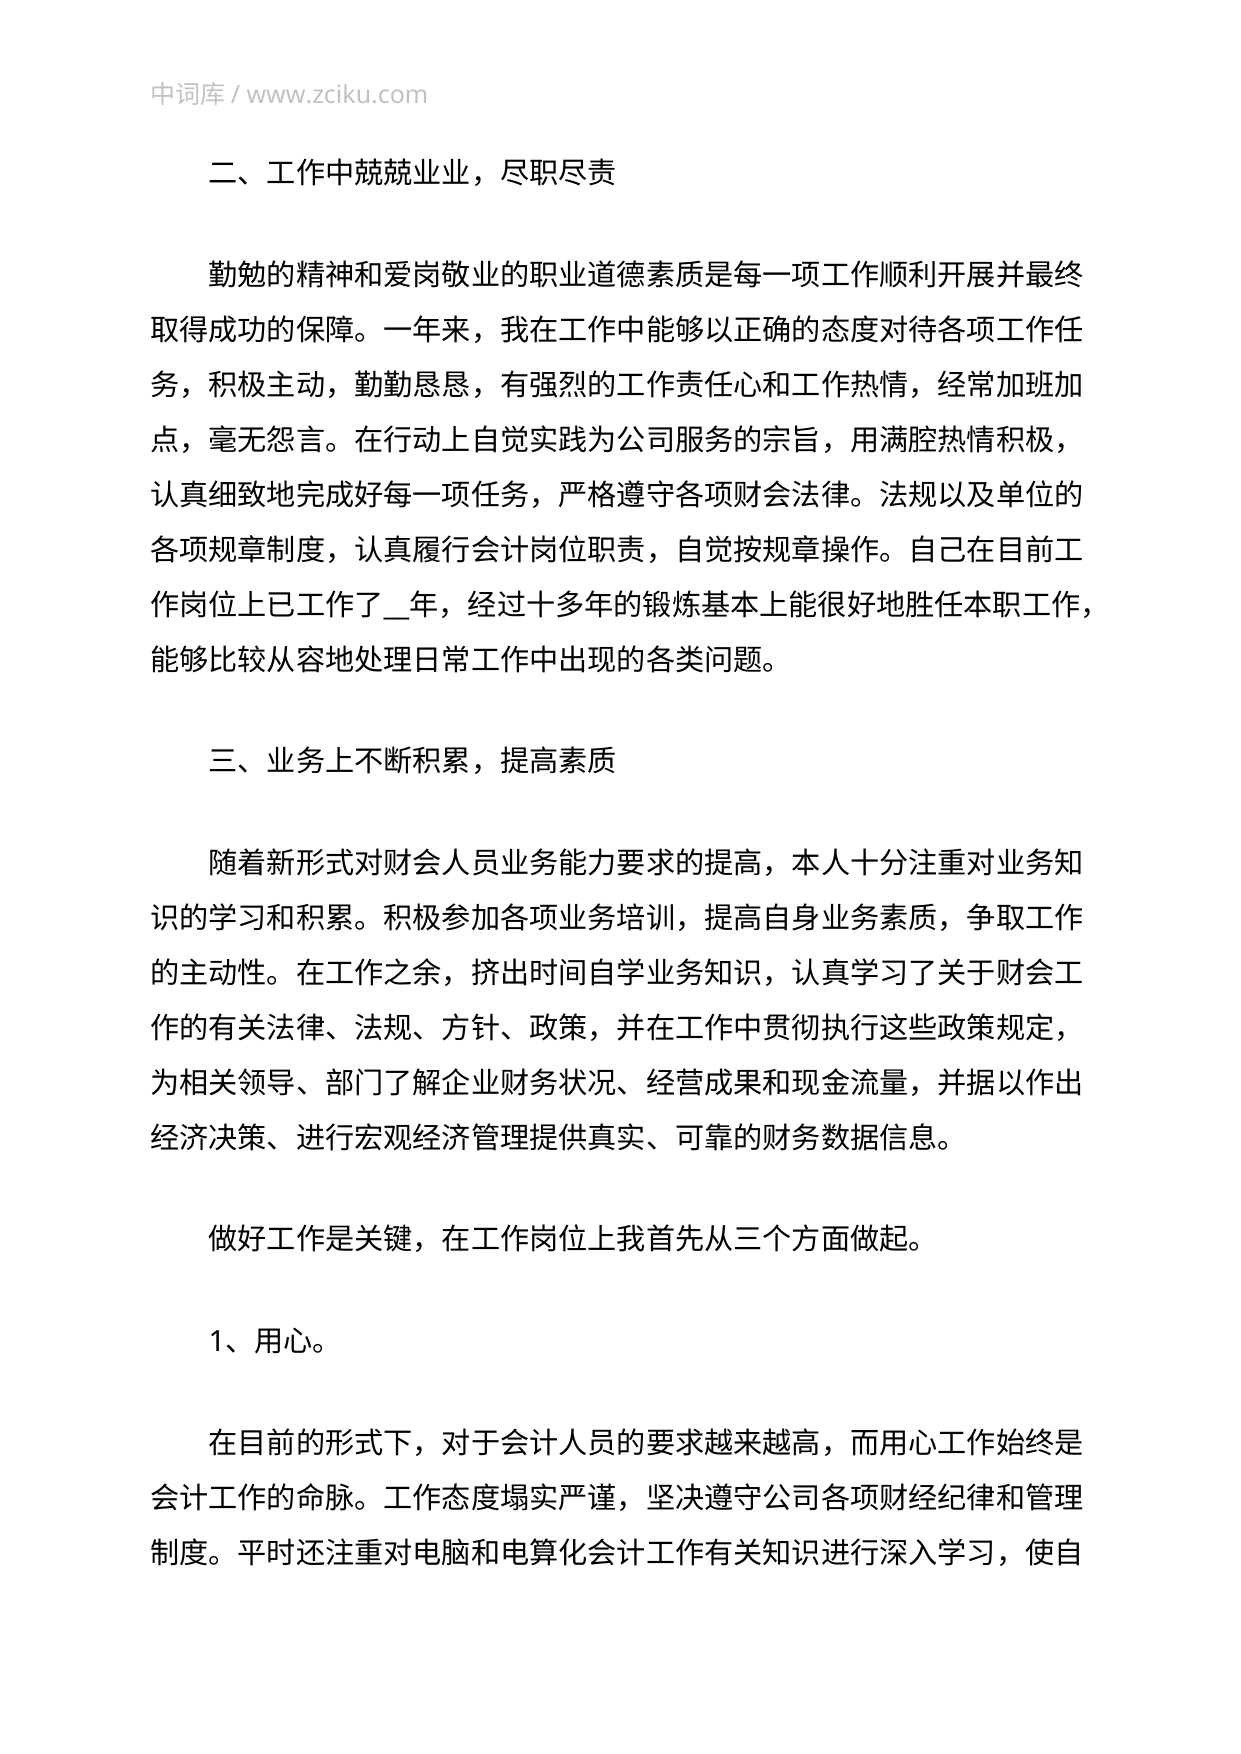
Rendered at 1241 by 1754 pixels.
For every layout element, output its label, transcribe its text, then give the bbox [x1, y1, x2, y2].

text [150, 1420, 1090, 1572]
text 随着新形式对财会人员业务能力要求的提高，本人十分注重对业务知识的学习和积累。积极参加各项业务培训，提高自身业务素质，争取工作的主动性。在工作之余，挤出时间自学业务知识，认真学习了关于财会工作的有关法律、法规、方针、政策，并在工作中贯彻执行这些政策规定，为相关领导、部门了解企业财务状况、经营成果和现金流量，并据以作出经济决策、进行宏观经济管理提供真实、可靠的财务数据信息。 [150, 840, 1090, 1156]
text 勤勉的精神和爱岗敬业的职业道德素质是每一项工作顺利开展并最终取得成功的保障。一年来，我在工作中能够以正确的态度对待各项工作任务，积极主动，勤勤恳恳，有强烈的工作责任心和工作热情，经常加班加点，毫无怨言。在行动上自觉实践为公司服务的宗旨，用满腔热情积极，认真细致地完成好每一项任务，严格遵守各项财会法律。法规以及单位的各项规章制度，认真履行会计岗位职责，自觉按规章操作。自己在目前工作岗位上已工作了__年，经过十多年的锻炼基本上能很好地胜任本职工作，能够比较从容地处理日常工作中出现的各类问题。 [150, 252, 1090, 678]
text 二、工作中兢兢业业，尽职尽责 [150, 150, 1090, 192]
text 三、业务上不断积累，提高素质 [150, 738, 1090, 780]
text 做好工作是关键，在工作岗位上我首先从三个方面做起。 [150, 1216, 1090, 1258]
text 1、用心。 [150, 1318, 1090, 1360]
